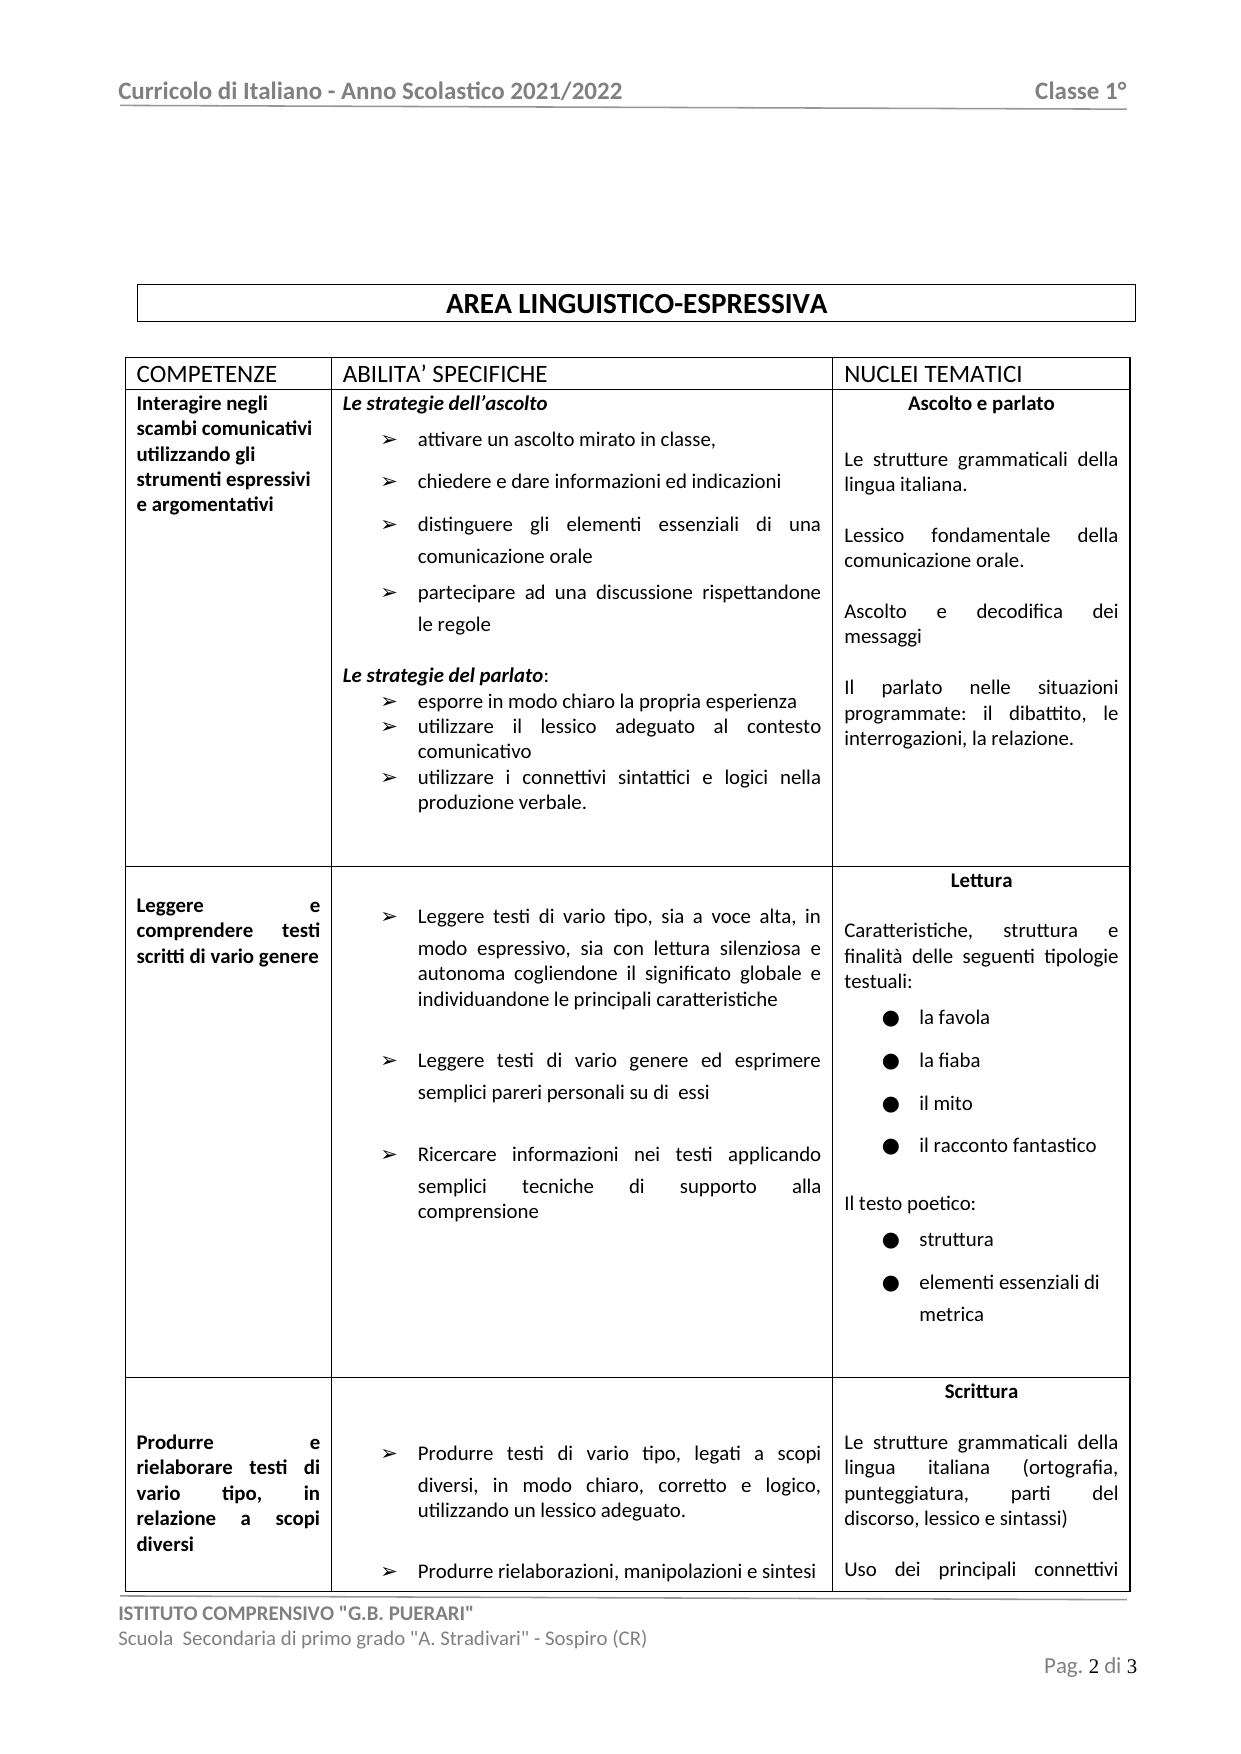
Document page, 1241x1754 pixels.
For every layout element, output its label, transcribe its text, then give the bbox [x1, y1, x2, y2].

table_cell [332, 1378, 832, 1591]
table_header NUCLEI TEMATICI [833, 358, 1129, 389]
table_header ABILITA’ SPECIFICHE [332, 358, 832, 389]
table_cell Lettura Caratteristiche, struttura e finalità delle seguenti tipologie testuali: la favola la fiaba il mito il racconto fantastico Il testo poetico: struttura elementi essenziali di metrica [833, 867, 1129, 1377]
table_cell Ascolto e parlato Le strutture grammaticali della lingua italiana. Lessico fondamentale della comunicazione orale. Ascolto e decodifica dei messaggi Il parlato nelle situazioni programmate: il dibattito, le interrogazioni, la relazione. [833, 390, 1129, 866]
table_header COMPETENZE [126, 358, 331, 389]
table_header AREA LINGUISTICO-ESPRESSIVA [138, 285, 1135, 321]
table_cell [126, 1378, 331, 1591]
table_cell Leggere testi di vario tipo, sia a voce alta, in modo espressivo, sia con lettura silenziosa e autonoma cogliendone il significato globale e individuandone le principali caratteristiche Leggere testi di vario genere ed esprimere semplici pareri personali su di essi Ricercare informazioni nei testi applicando semplici tecniche di supporto alla comprensione [332, 867, 832, 1377]
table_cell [833, 1378, 1129, 1591]
table_cell Interagire negli scambi comunicativi utilizzando gli strumenti espressivi e argomentativi [126, 390, 331, 866]
table_cell Leggere e comprendere testi scritti di vario genere [126, 867, 331, 1377]
table_cell Le strategie dell’ascolto attivare un ascolto mirato in classe, chiedere e dare informazioni ed indicazioni distinguere gli elementi essenziali di una comunicazione orale partecipare ad una discussione rispettandone le regole Le strategie del parlato: esporre in modo chiaro la propria esperienza utilizzare il lessico adeguato al contesto comunicativo utilizzare i connettivi sintattici e logici nella produzione verbale. [332, 390, 832, 866]
